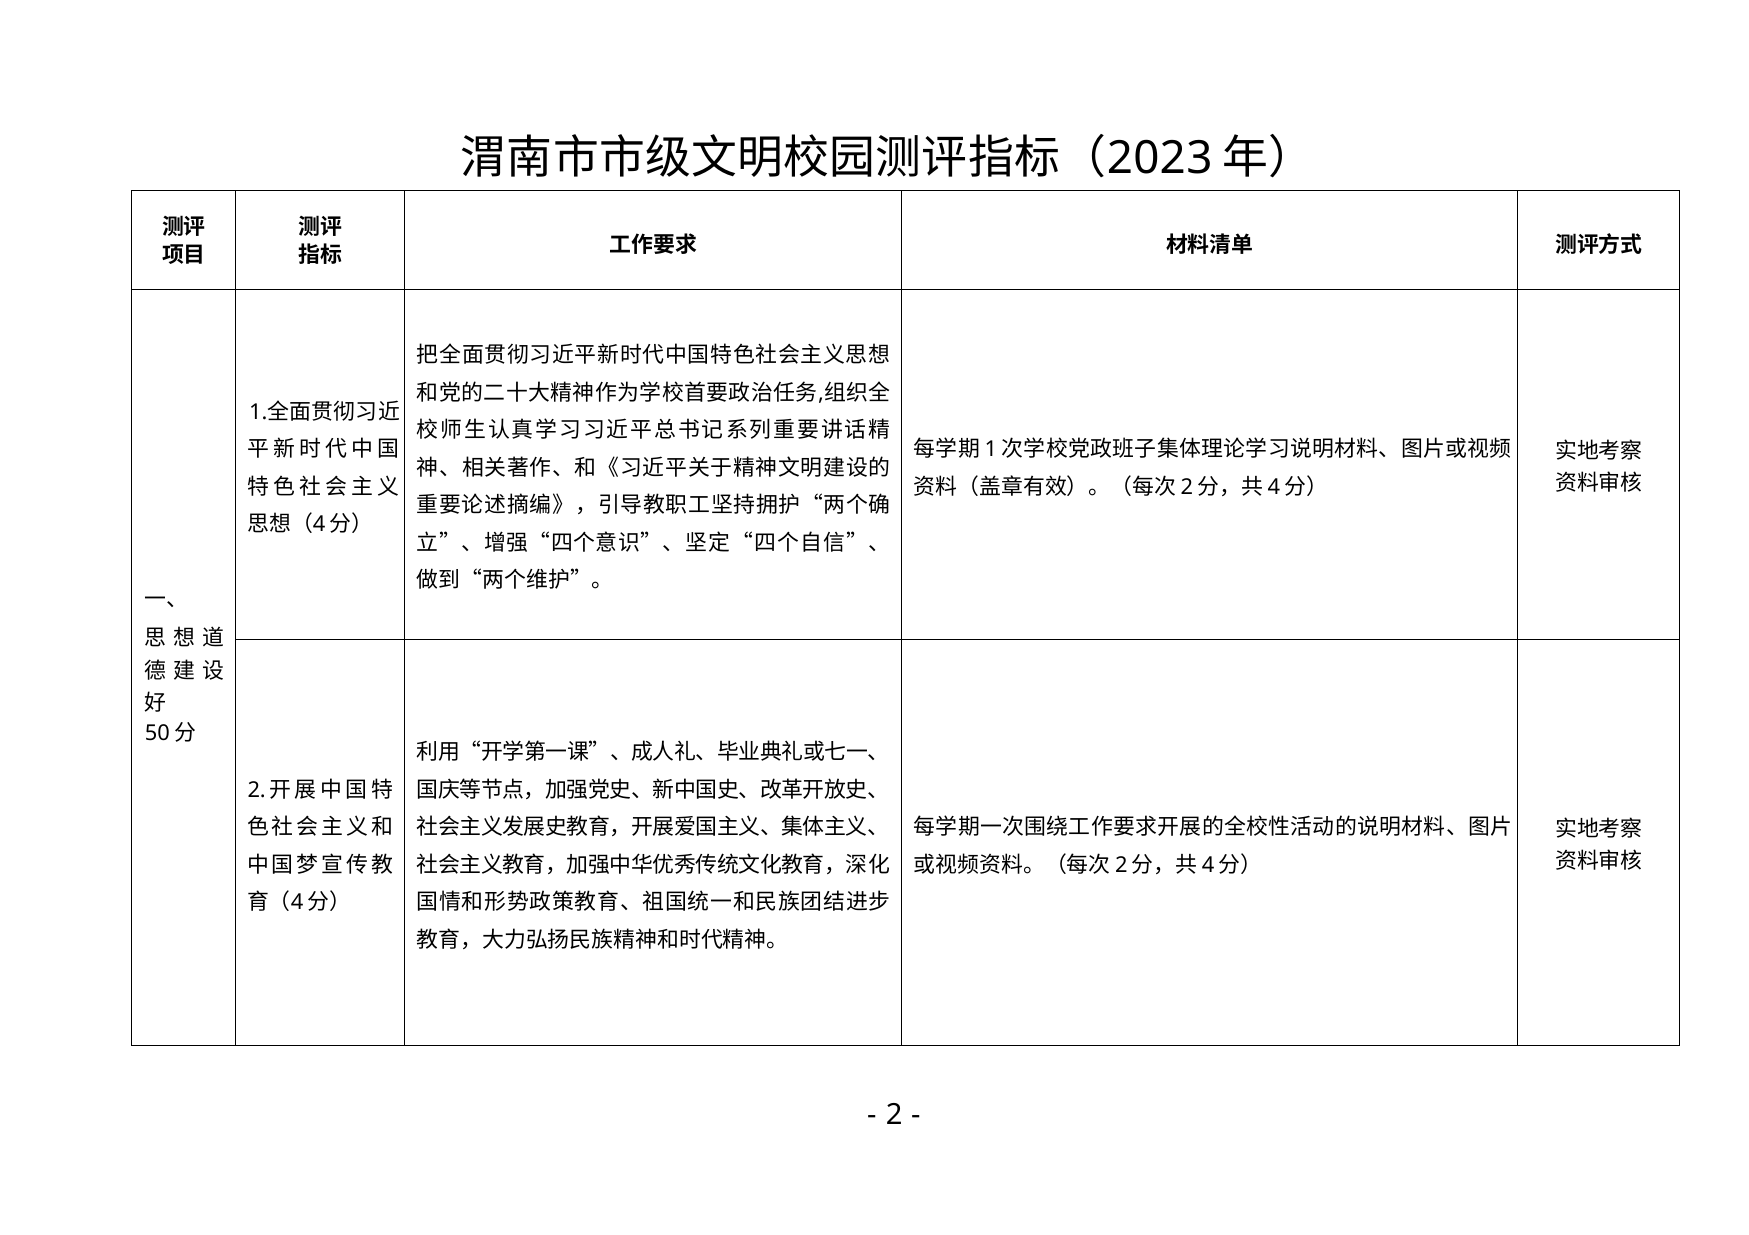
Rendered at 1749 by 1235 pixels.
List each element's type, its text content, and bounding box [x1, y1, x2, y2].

table_cell 2.开展中国特色社会主义和中国梦宣传教育（4分） [236, 640, 404, 1045]
table_cell 实地考察 资料审核 [1518, 640, 1679, 1045]
table_cell 把全面贯彻习近平新时代中国特色社会主义思想和党的二十大精神作为学校首要政治任务,组织全校师生认真学习习近平总书记系列重要讲话精神、相关著作、和《习近平关于精神文明建设的重要论述摘编》，引导教职工坚持拥护“两个确立”、增强“四个意识”、坚定“四个自信”、做到“两个维护”。 [405, 290, 901, 639]
table_header 测评 指标 [236, 191, 404, 289]
table_cell 利用“开学第一课”、成人礼、毕业典礼或七一、国庆等节点，加强党史、新中国史、改革开放史、社会主义发展史教育，开展爱国主义、集体主义、社会主义教育，加强中华优秀传统文化教育，深化国情和形势政策教育、祖国统一和民族团结进步教育，大力弘扬民族精神和时代精神。 [405, 640, 901, 1045]
table_header 材料清单 [902, 191, 1517, 289]
table_header 测评 项目 [132, 191, 235, 289]
table_cell 一、 思想道德建设好 50分 [132, 290, 235, 1045]
table_header 工作要求 [405, 191, 901, 289]
table_cell 每学期一次围绕工作要求开展的全校性活动的说明材料、图片或视频资料。（每次2分，共4分） [902, 640, 1517, 1045]
table_cell 1.全面贯彻习近平新时代中国特色社会主义思想（4分） [236, 290, 404, 639]
text 渭南市市级文明校园测评指标（2023年） [132, 127, 1643, 190]
table_cell 实地考察 资料审核 [1518, 290, 1679, 639]
table_header 测评方式 [1518, 191, 1679, 289]
table_cell 每学期1次学校党政班子集体理论学习说明材料、图片或视频资料（盖章有效）。（每次2分，共4分） [902, 290, 1517, 639]
